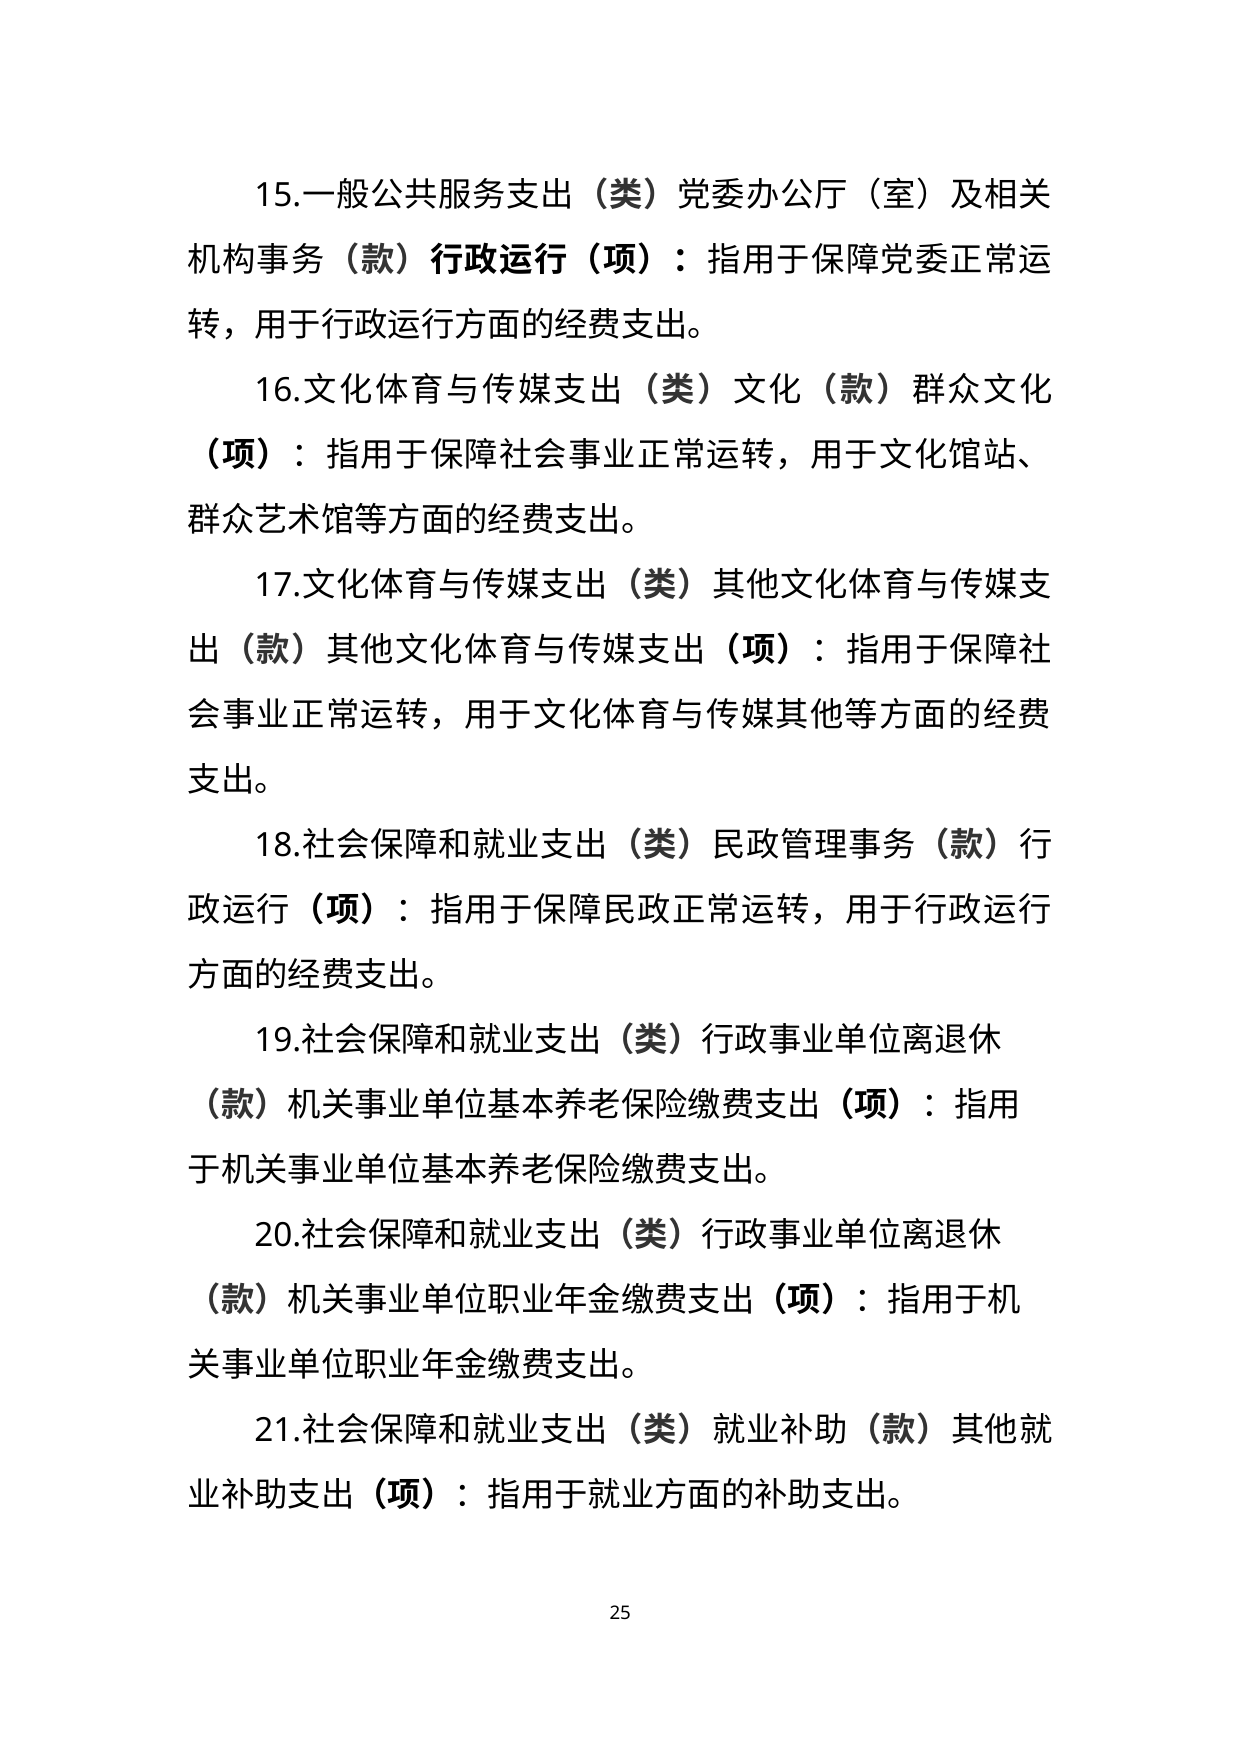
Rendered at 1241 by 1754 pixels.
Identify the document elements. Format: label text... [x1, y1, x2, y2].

text 15.一般公共服务支出（类）党委办公厅（室）及相关机构事务（款）行政运行（项）：指用于保障党委正常运转，用于行政运行方面的经费支出。 [187, 160, 1053, 355]
text 16.文化体育与传媒支出（类）文化（款）群众文化（项）：指用于保障社会事业正常运转，用于文化馆站、群众艺术馆等方面的经费支出。 [187, 355, 1053, 550]
text 18.社会保障和就业支出（类）民政管理事务（款）行政运行（项）：指用于保障民政正常运转，用于行政运行方面的经费支出。 [187, 810, 1053, 1005]
text 19.社会保障和就业支出（类）行政事业单位离退休（款）机关事业单位基本养老保险缴费支出（项）：指用于机关事业单位基本养老保险缴费支出。 [187, 1005, 1053, 1200]
text 20.社会保障和就业支出（类）行政事业单位离退休（款）机关事业单位职业年金缴费支出（项）：指用于机关事业单位职业年金缴费支出。 [187, 1200, 1053, 1395]
text 17.文化体育与传媒支出（类）其他文化体育与传媒支出（款）其他文化体育与传媒支出（项）：指用于保障社会事业正常运转，用于文化体育与传媒其他等方面的经费支出。 [187, 550, 1053, 810]
text 21.社会保障和就业支出（类）就业补助（款）其他就业补助支出（项）：指用于就业方面的补助支出。 [187, 1395, 1053, 1525]
